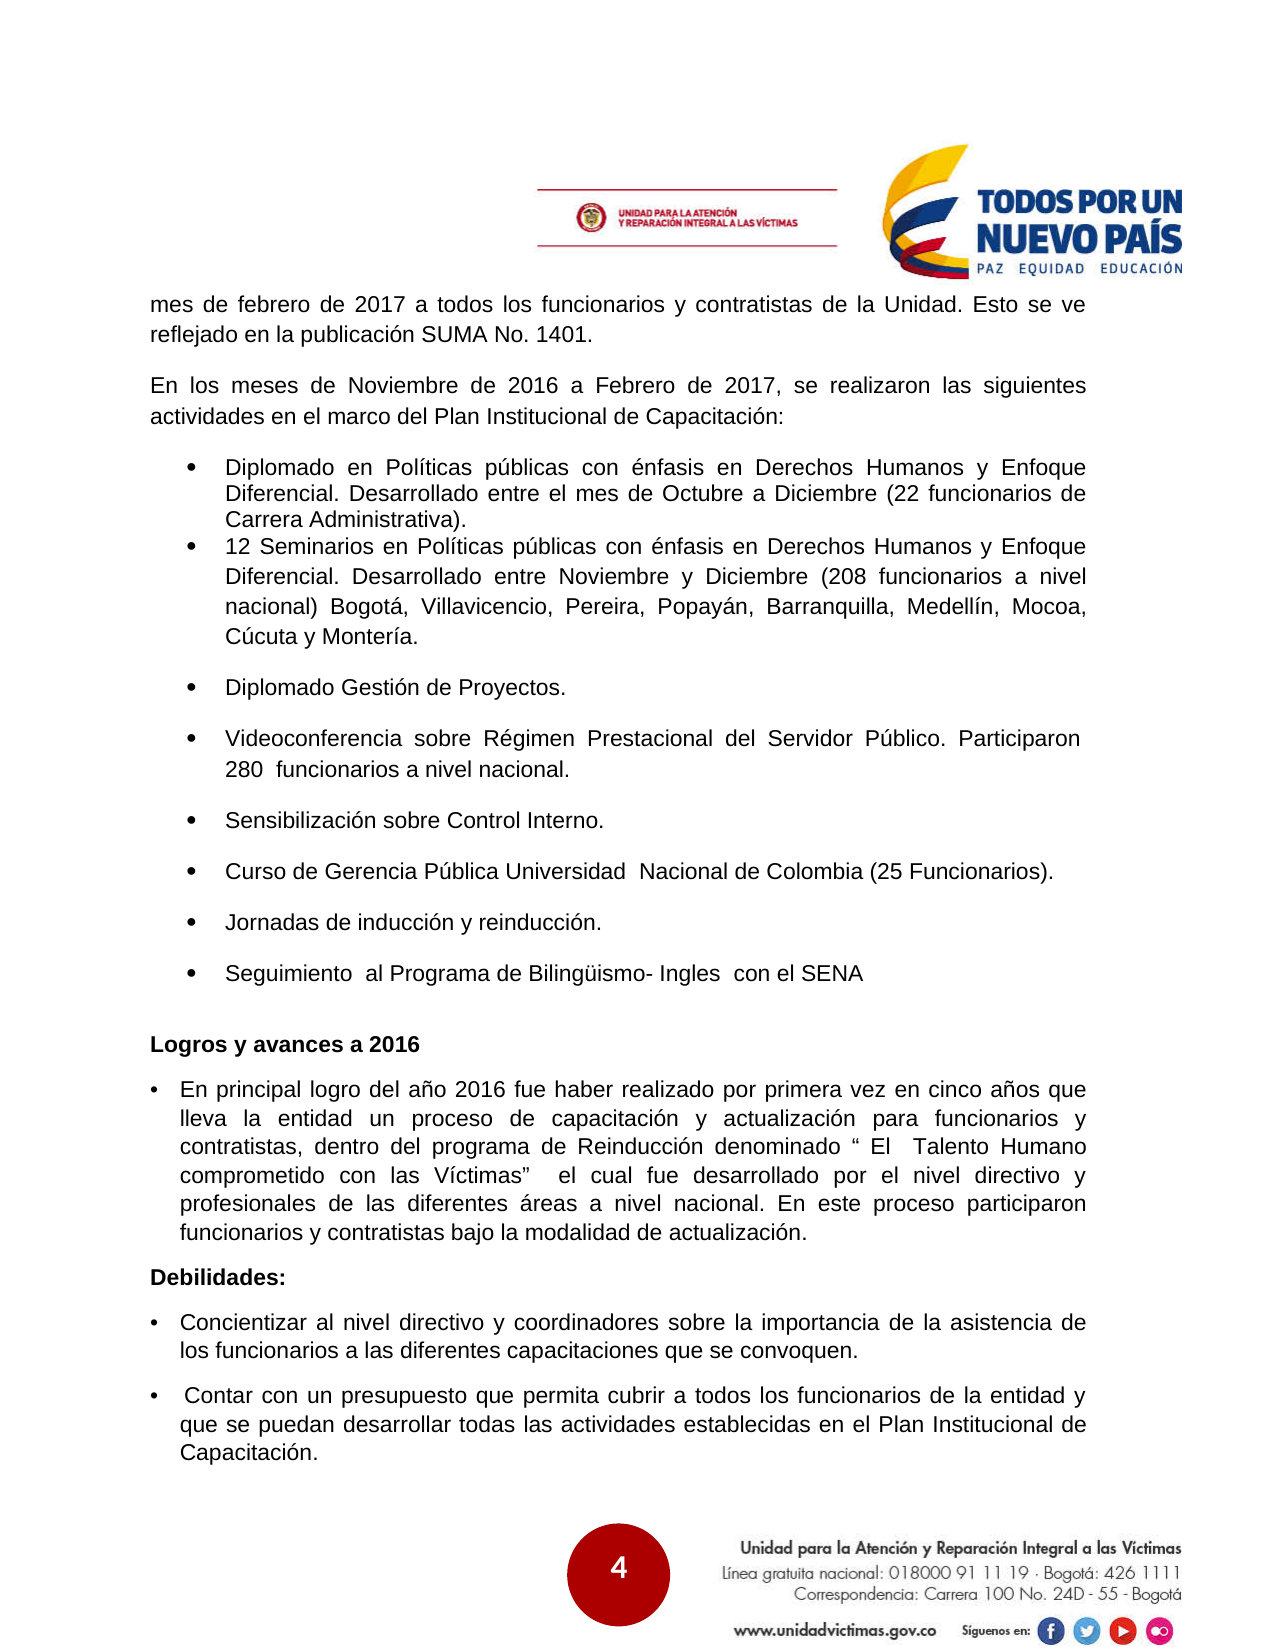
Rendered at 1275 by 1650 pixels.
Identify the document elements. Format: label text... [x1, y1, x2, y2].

text • Contar con un presupuesto que permita cubrir a todos los funcionarios de la entidad y que se puedan desarrollar todas las actividades establecidas en el Plan Institucional de Capacitación. [150, 1382, 1087, 1466]
list Curso de Gerencia Pública Universidad Nacional de Colombia (25 Funcionarios). [187, 858, 1087, 884]
picture [0, 69, 1257, 1650]
text Logros y avances a 2016 [150, 1031, 1087, 1058]
text En los meses de Noviembre de 2016 a Febrero de 2017, se realizaron las siguientes actividades en el marco del Plan Institucional de Capacitación: [150, 372, 1087, 429]
list Videoconferencia sobre Régimen Prestacional del Servidor Público. Participaron 280 funcionarios a nivel nacional. [187, 725, 1087, 782]
list Sensibilización sobre Control Interno. [187, 807, 1087, 833]
list 12 Seminarios en Políticas públicas con énfasis en Derechos Humanos y Enfoque Diferencial. Desarrollado entre Noviembre y Diciembre (208 funcionarios a nivel nacional) Bogotá, Villavicencio, Pereira, Popayán, Barranquilla, Medellín, Mocoa, Cúcuta y Montería. [187, 533, 1087, 650]
list Diplomado Gestión de Proyectos. [187, 674, 1087, 701]
list Diplomado en Políticas públicas con énfasis en Derechos Humanos y Enfoque Diferencial. Desarrollado entre el mes de Octubre a Diciembre (22 funcionarios de Carrera Administrativa). [187, 454, 1087, 533]
text • En principal logro del año 2016 fue haber realizado por primera vez en cinco años que lleva la entidad un proceso de capacitación y actualización para funcionarios y contratistas, dentro del programa de Reinducción denominado “ El Talento Humano comprometido con las Víctimas” el cual fue desarrollado por el nivel directivo y profesionales de las diferentes áreas a nivel nacional. En este proceso participaron funcionarios y contratistas bajo la modalidad de actualización. [150, 1076, 1087, 1245]
text Debilidades: [150, 1264, 1087, 1290]
list Jornadas de inducción y reinducción. [187, 909, 1087, 935]
list Seguimiento al Programa de Bilingüismo- Ingles con el SENA [187, 960, 1087, 986]
text • Concientizar al nivel directivo y coordinadores sobre la importancia de la asistencia de los funcionarios a las diferentes capacitaciones que se convoquen. [150, 1309, 1087, 1363]
